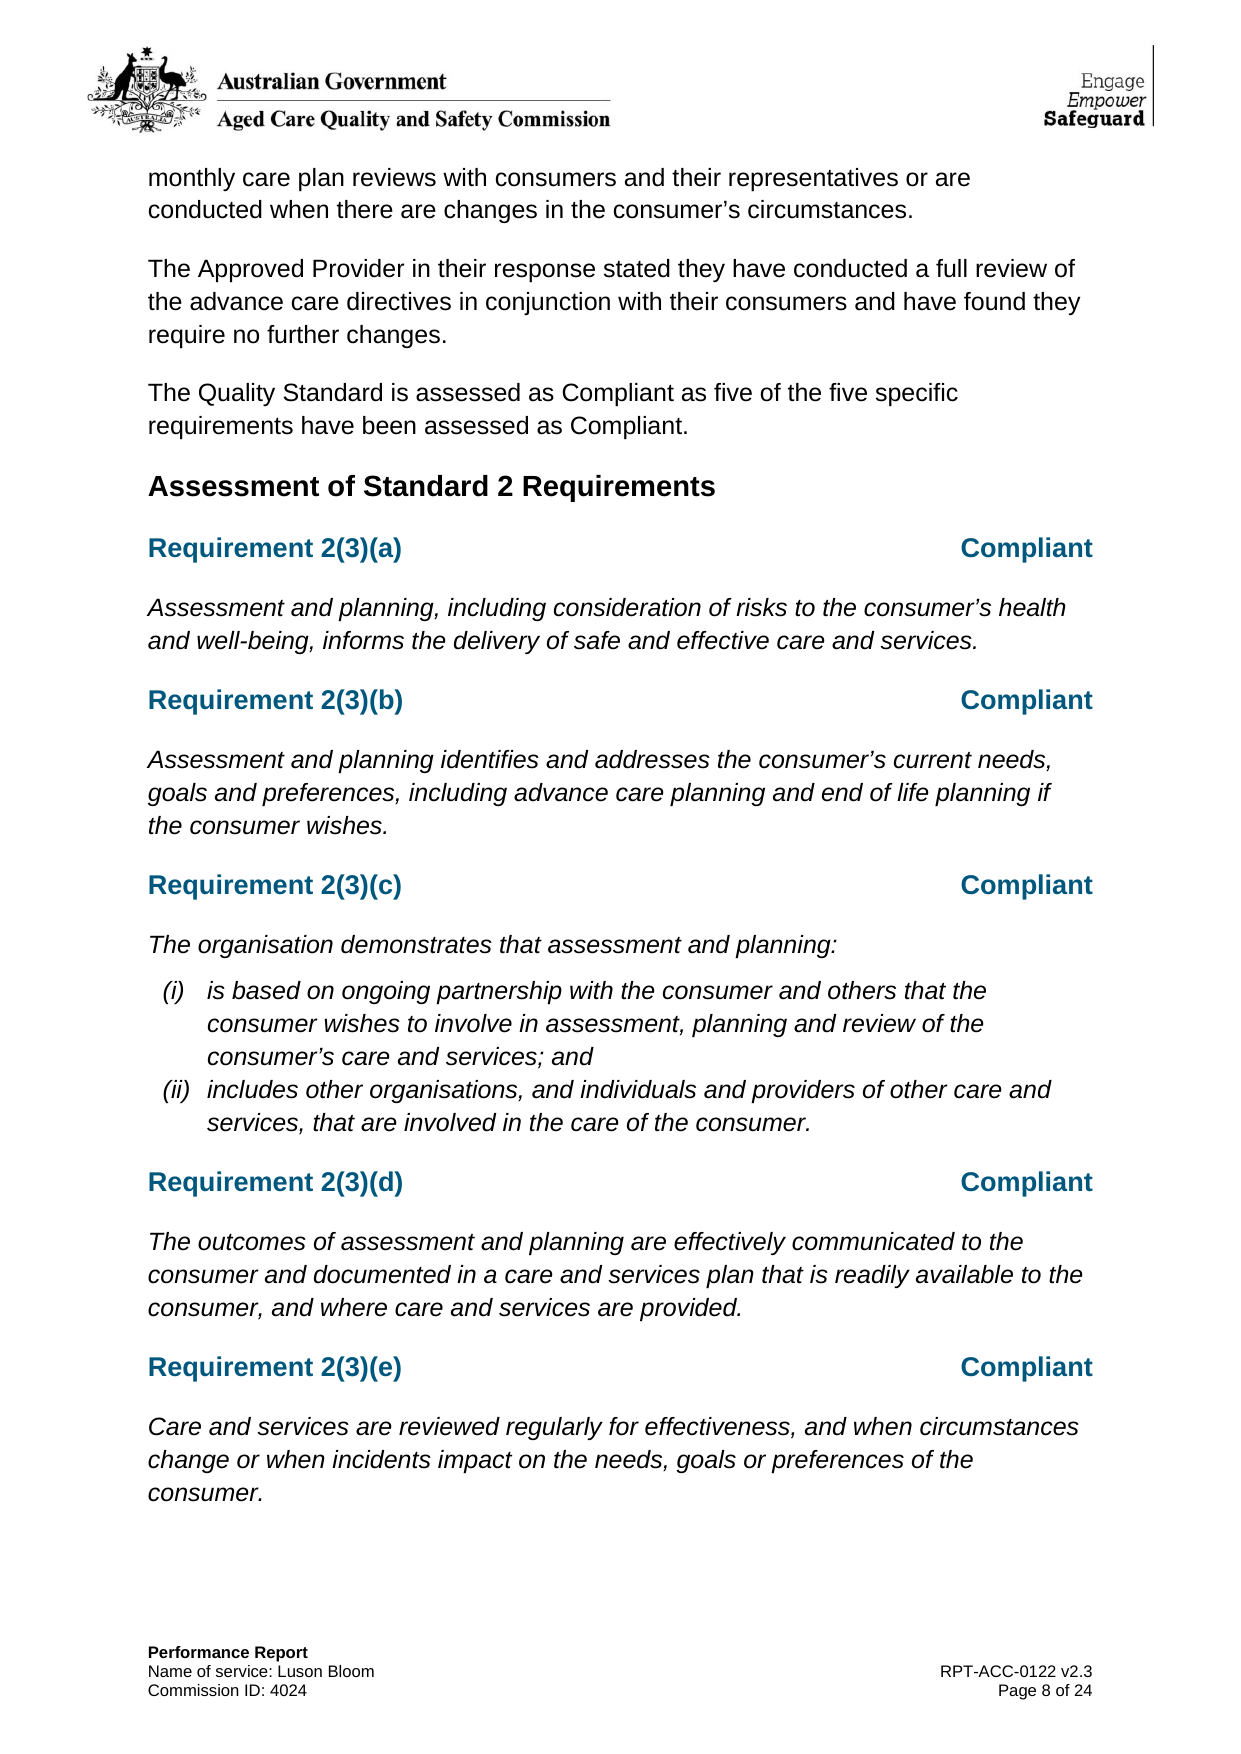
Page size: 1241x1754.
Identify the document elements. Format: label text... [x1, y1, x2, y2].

picture [1, 0, 1241, 154]
text Assessment and planning, including consideration of risks to the consumer’s health and well-being, informs the delivery of safe and effective care and services. [148, 593, 1092, 655]
subtitle Requirement 2(3)(d) Compliant [148, 1166, 1092, 1197]
subtitle Requirement 2(3)(c) Compliant [148, 869, 1092, 900]
text The outcomes of assessment and planning are effectively communicated to the consumer and documented in a care and services plan that is readily available to the consumer, and where care and services are provided. [148, 1227, 1092, 1321]
subtitle Assessment of Standard 2 Requirements [148, 469, 1092, 502]
text The Quality Standard is assessed as Compliant as five of the five specific requirements have been assessed as Compliant. [148, 378, 1092, 439]
text Care and services are reviewed regularly for effectiveness, and when circumstances change or when incidents impact on the needs, goals or preferences of the consumer. [148, 1412, 1092, 1506]
text The organisation demonstrates that assessment and planning: [148, 930, 1092, 959]
subtitle Requirement 2(3)(b) Compliant [148, 684, 1092, 715]
text Assessment and planning identifies and addresses the consumer’s current needs, goals and preferences, including advance care planning and end of life planning if the consumer wishes. [148, 745, 1092, 840]
list is based on ongoing partnership with the consumer and others that the consumer wishes to involve in assessment, planning and review of the consumer’s care and services; and [162, 976, 1092, 1070]
list includes other organisations, and individuals and providers of other care and services, that are involved in the care of the consumer. [162, 1075, 1092, 1136]
text The Approved Provider in their response stated they have conducted a full review of the advance care directives in conjunction with their consumers and have found they require no further changes. [148, 253, 1092, 348]
subtitle Requirement 2(3)(e) Compliant [148, 1351, 1092, 1382]
subtitle Requirement 2(3)(a) Compliant [148, 532, 1092, 563]
